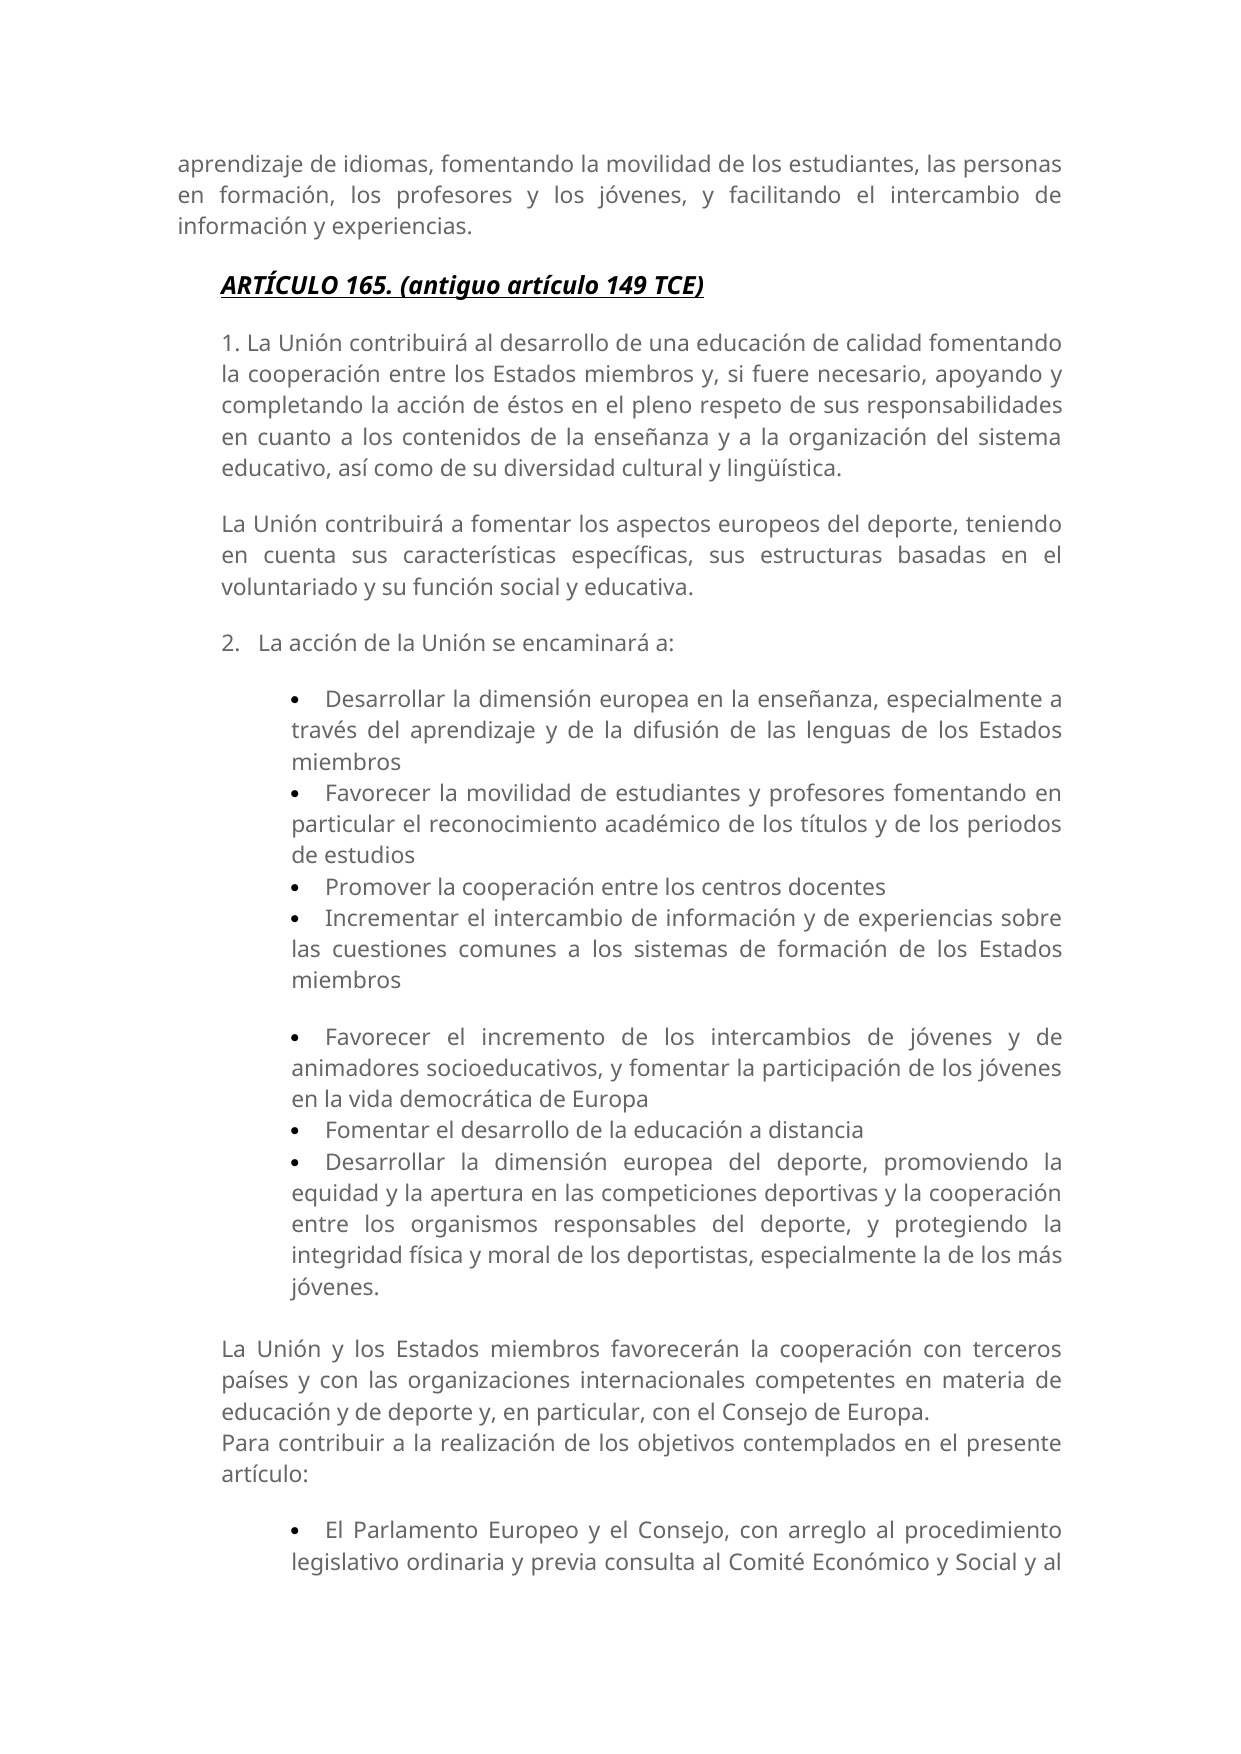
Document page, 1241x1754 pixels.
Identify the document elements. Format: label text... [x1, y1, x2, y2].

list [291, 1514, 1063, 1577]
text ARTÍCULO 165. (antiguo artículo 149 TCE) [177, 268, 1063, 302]
text La Unión y los Estados miembros favorecerán la cooperación con terceros países y con las organizaciones internacionales competentes en materia de educación y de deporte y, en particular, con el Consejo de Europa. [221, 1333, 1063, 1427]
list Favorecer la movilidad de estudiantes y profesores fomentando en particular el reconocimiento académico de los títulos y de los periodos de estudios [291, 777, 1063, 871]
text Para contribuir a la realización de los objetivos contemplados en el presente artículo: [221, 1427, 1063, 1489]
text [177, 148, 1063, 241]
text La Unión contribuirá a fomentar los aspectos europeos del deporte, teniendo en cuenta sus características específicas, sus estructuras basadas en el voluntariado y su función social y educativa. [221, 508, 1063, 602]
text 2. La acción de la Unión se encaminará a: [221, 627, 1063, 658]
list Desarrollar la dimensión europea en la enseñanza, especialmente a través del aprendizaje y de la difusión de las lenguas de los Estados miembros [291, 683, 1063, 777]
text 1. La Unión contribuirá al desarrollo de una educación de calidad fomentando la cooperación entre los Estados miembros y, si fuere necesario, apoyando y completando la acción de éstos en el pleno respeto de sus responsabilidades en cuanto a los contenidos de la enseñanza y a la organización del sistema educativo, así como de su diversidad cultural y lingüística. [221, 327, 1063, 483]
list Fomentar el desarrollo de la educación a distancia [291, 1114, 1063, 1146]
list Desarrollar la dimensión europea del deporte, promoviendo la equidad y la apertura en las competiciones deportivas y la cooperación entre los organismos responsables del deporte, y protegiendo la integridad física y moral de los deportistas, especialmente la de los más jóvenes. [291, 1146, 1063, 1302]
list Promover la cooperación entre los centros docentes [291, 871, 1063, 902]
list Favorecer el incremento de los intercambios de jóvenes y de animadores socioeducativos, y fomentar la participación de los jóvenes en la vida democrática de Europa [291, 1021, 1063, 1114]
list Incrementar el intercambio de información y de experiencias sobre las cuestiones comunes a los sistemas de formación de los Estados miembros [291, 902, 1063, 996]
